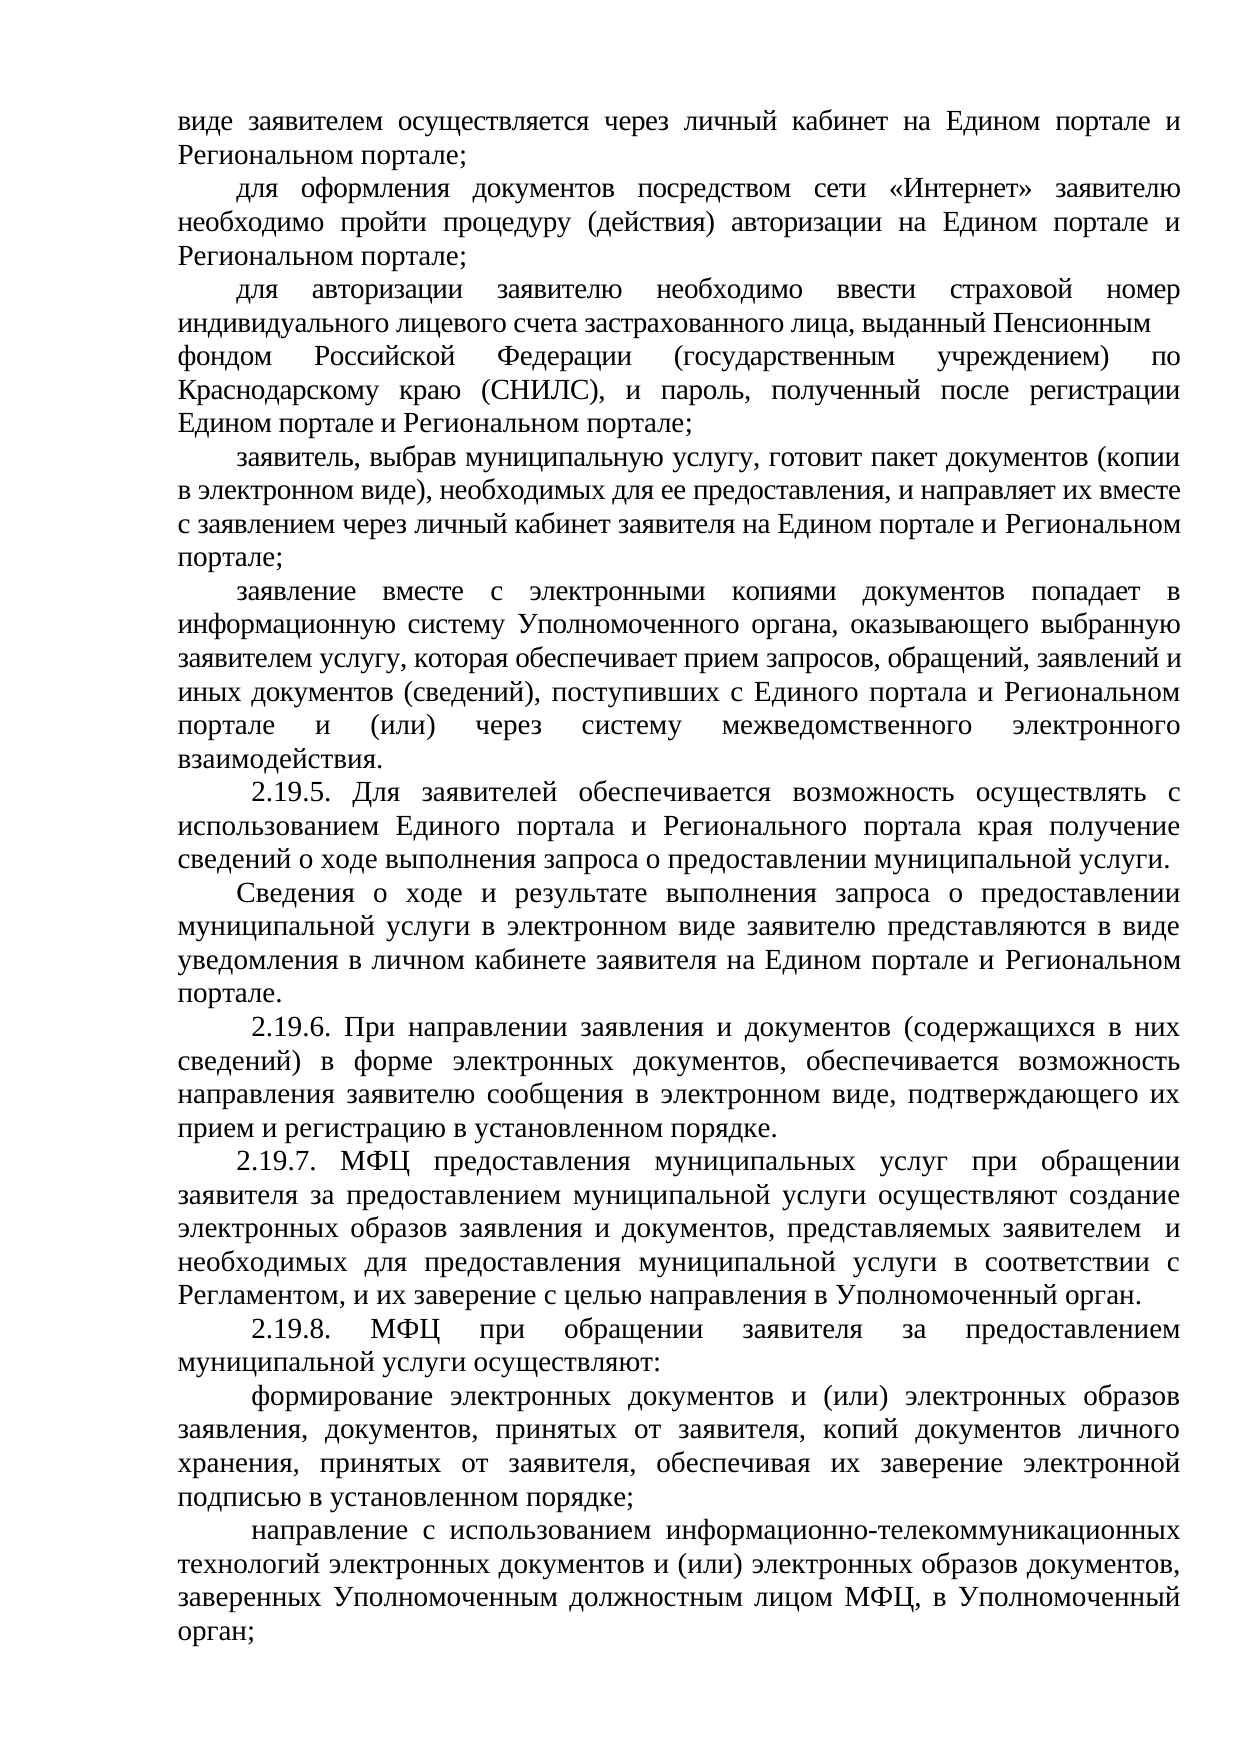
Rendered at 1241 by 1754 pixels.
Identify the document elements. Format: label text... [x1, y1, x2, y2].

text 2.19.6. При направлении заявления и документов (содержащихся в них сведений) в форме электронных документов, обеспечивается возможность направления заявителю сообщения в электронном виде, подтверждающего их прием и регистрацию в установленном порядке. [177, 1009, 1181, 1143]
text 2.19.5. Для заявителей обеспечивается возможность осуществлять с использованием Единого портала и Регионального портала края получение сведений о ходе выполнения запроса о предоставлении муниципальной услуги. [177, 774, 1181, 875]
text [177, 103, 1181, 171]
text заявление вместе с электронными копиями документов попадает в информационную систему Уполномоченного органа, оказывающего выбранную заявителем услугу, которая обеспечивает прием запросов, обращений, заявлений и иных документов (сведений), поступивших с Единого портала и Региональном портале и (или) через систему межведомственного электронного взаимодействия. [177, 573, 1181, 774]
text фондом Российской Федерации (государственным учреждением) по Краснодарскому краю (СНИЛС), и пароль, полученный после регистрации Едином портале и Региональном портале; [177, 338, 1181, 439]
text для оформления документов посредством сети «Интернет» заявителю необходимо пройти процедуру (действия) авторизации на Едином портале и Региональном портале; [177, 171, 1181, 271]
text заявитель, выбрав муниципальную услугу, готовит пакет документов (копии в электронном виде), необходимых для ее предоставления, и направляет их вместе с заявлением через личный кабинет заявителя на Едином портале и Региональном портале; [177, 439, 1181, 573]
text 2.19.7. МФЦ предоставления муниципальных услуг при обращении заявителя за предоставлением муниципальной услуги осуществляют создание электронных образов заявления и документов, представляемых заявителем и необходимых для предоставления муниципальной услуги в соответствии с Регламентом, и их заверение с целью направления в Уполномоченный орган. [177, 1143, 1181, 1311]
text формирование электронных документов и (или) электронных образов заявления, документов, принятых от заявителя, копий документов личного хранения, принятых от заявителя, обеспечивая их заверение электронной подписью в установленном порядке; [177, 1378, 1181, 1512]
text направление с использованием информационно-телекоммуникационных технологий электронных документов и (или) электронных образов документов, заверенных Уполномоченным должностным лицом МФЦ, в Уполномоченный орган; [177, 1512, 1181, 1646]
text 2.19.8. МФЦ при обращении заявителя за предоставлением муниципальной услуги осуществляют: [177, 1311, 1181, 1378]
text Сведения о ходе и результате выполнения запроса о предоставлении муниципальной услуги в электронном виде заявителю представляются в виде уведомления в личном кабинете заявителя на Едином портале и Региональном портале. [177, 875, 1181, 1009]
text для авторизации заявителю необходимо ввести страховой номер индивидуального лицевого счета застрахованного лица, выданный Пенсионным [177, 271, 1181, 338]
